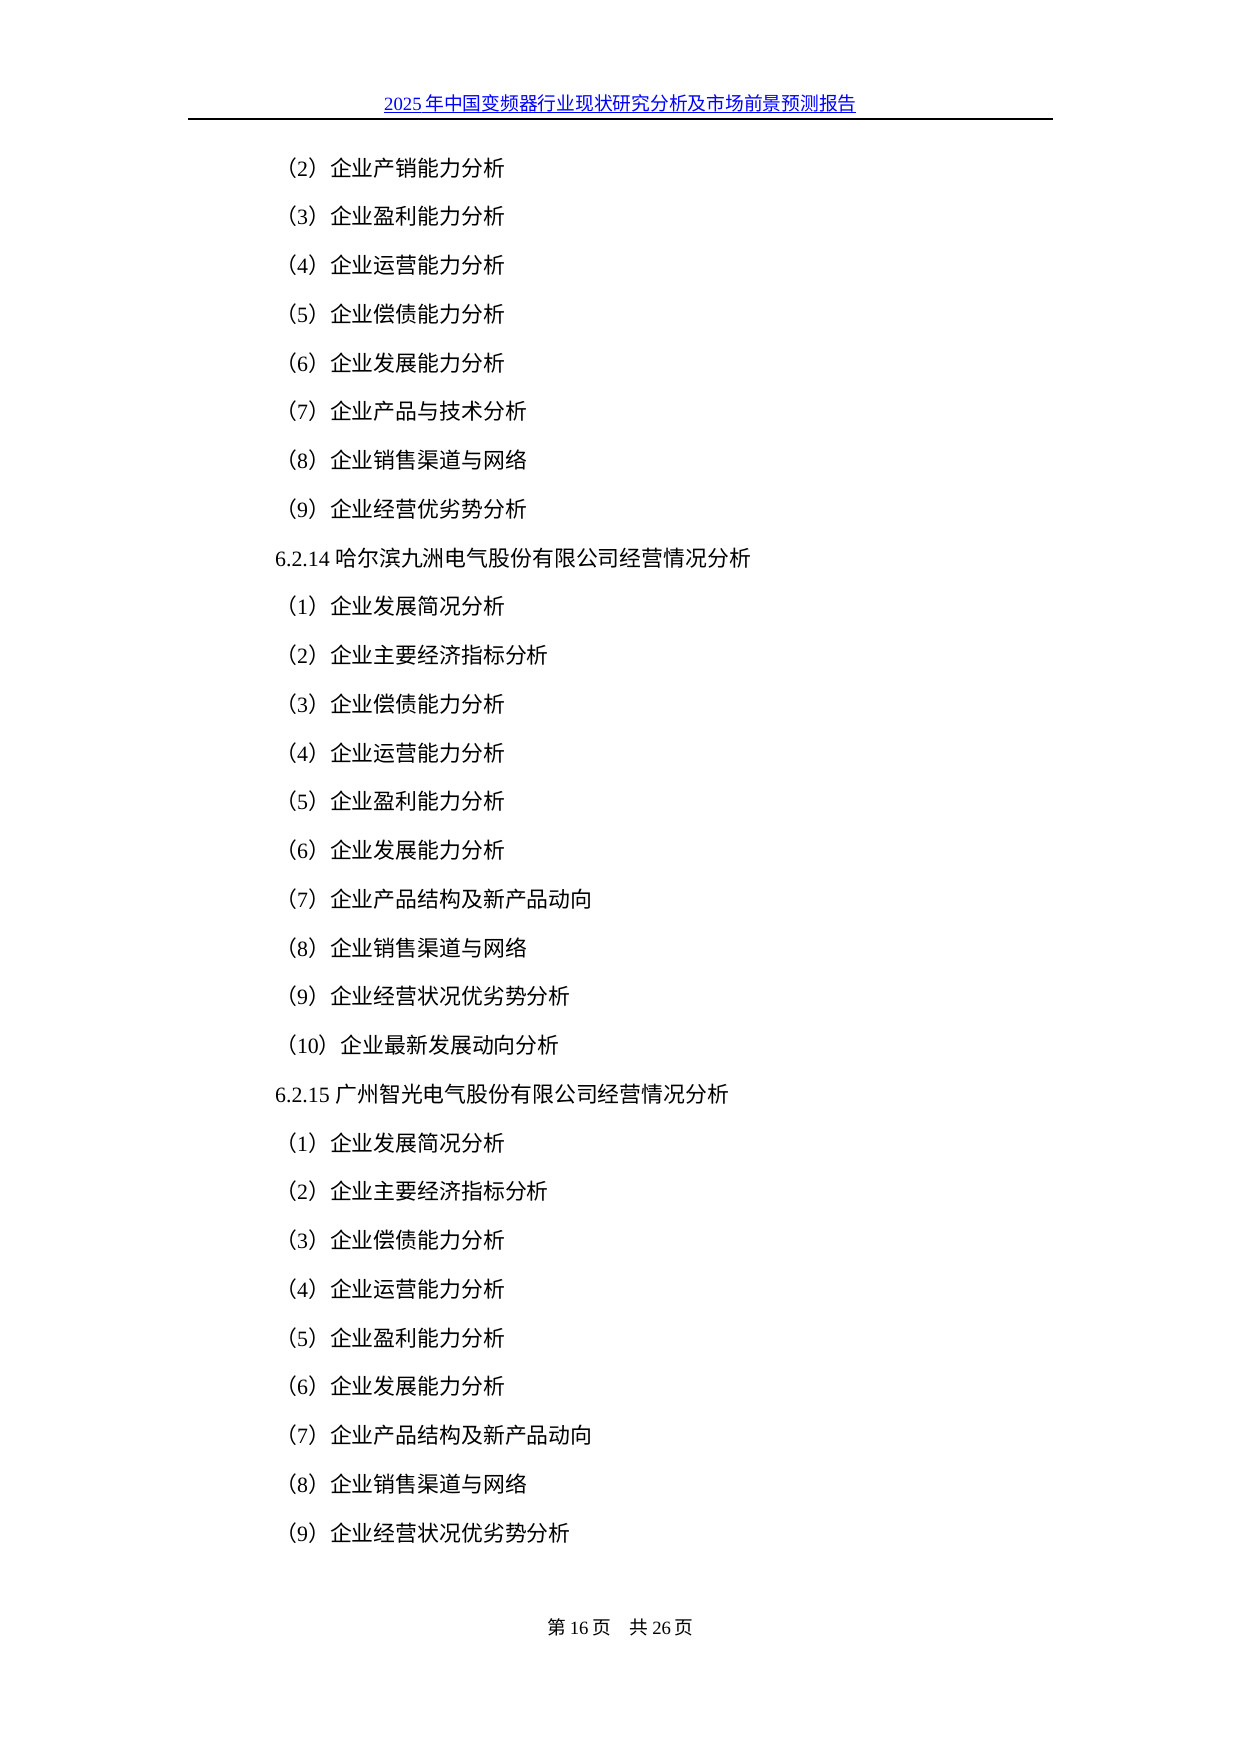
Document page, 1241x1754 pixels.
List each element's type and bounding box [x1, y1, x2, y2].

text [187, 150, 1053, 1548]
